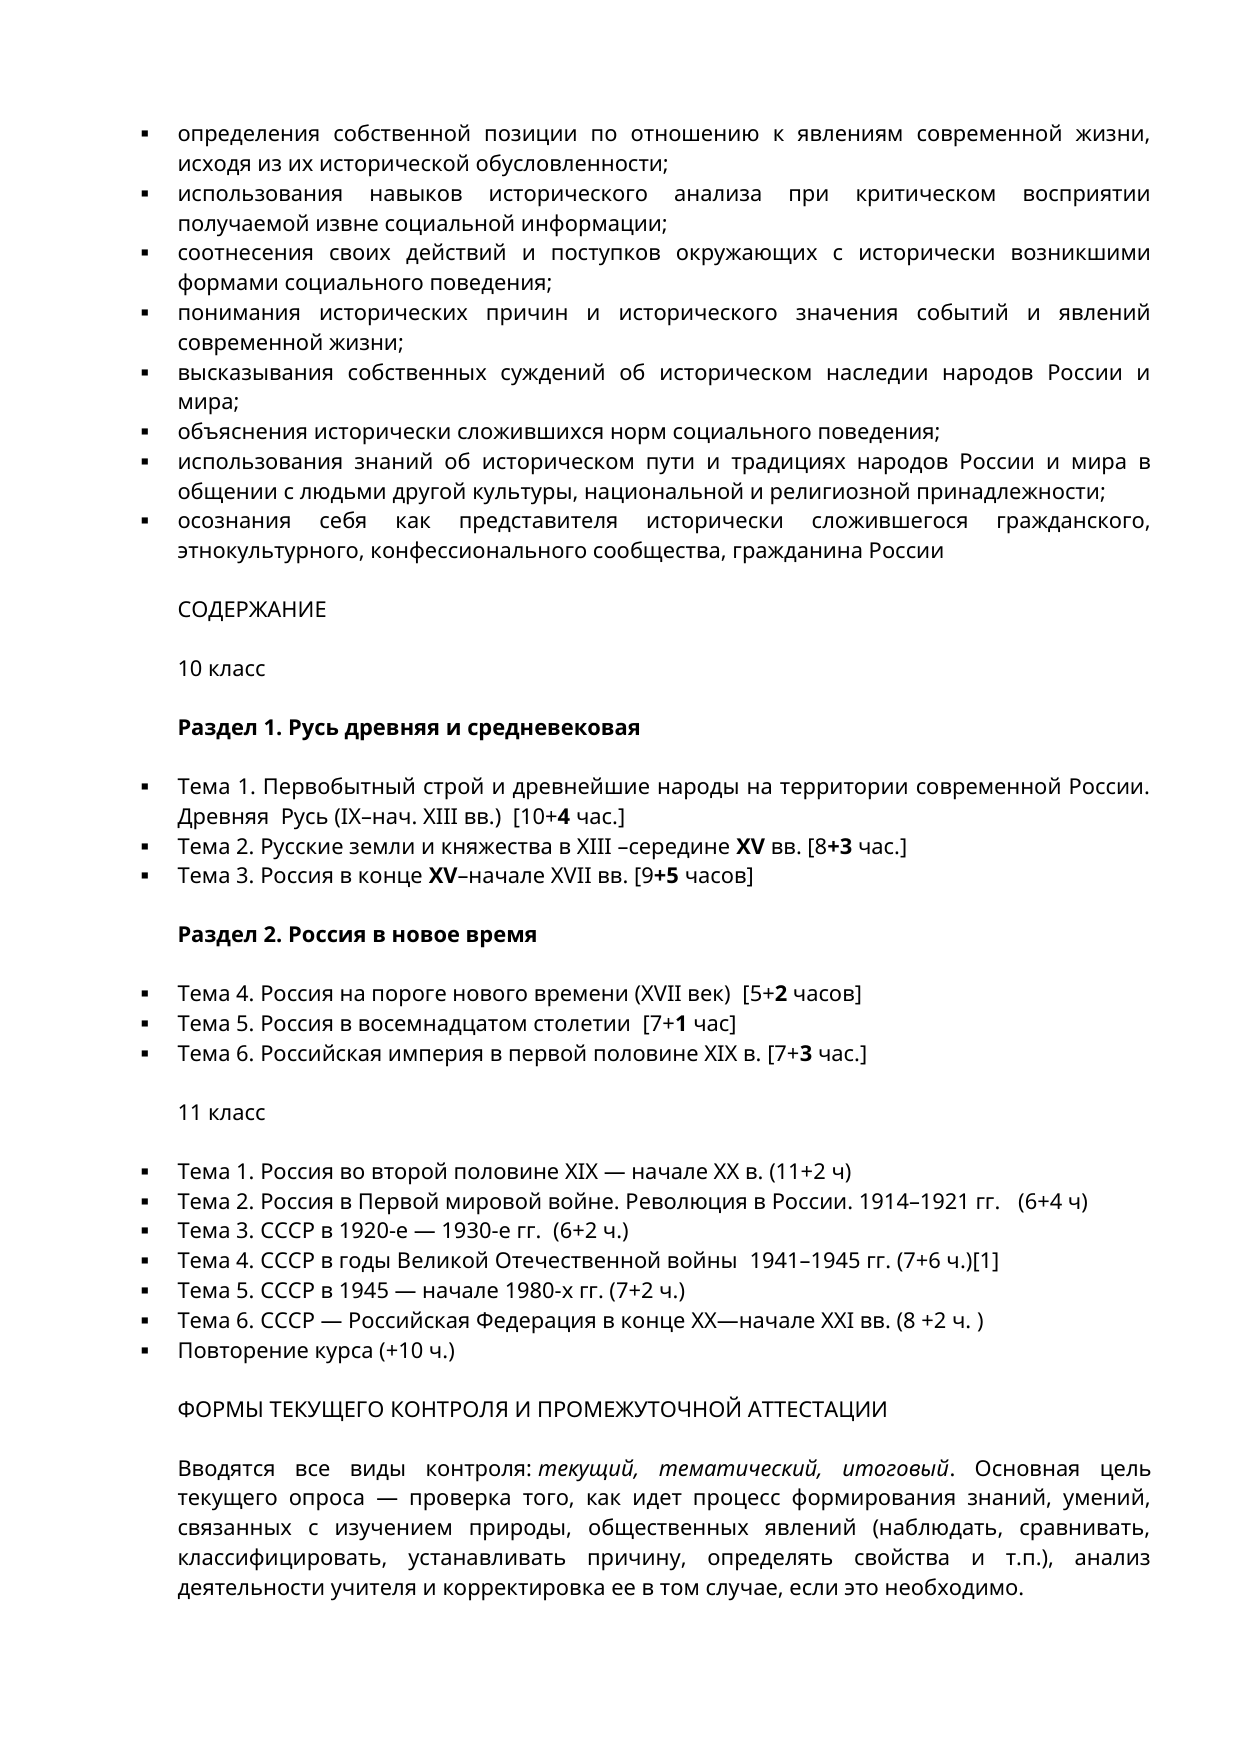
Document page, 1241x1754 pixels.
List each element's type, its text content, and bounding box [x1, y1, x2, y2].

list Тема 3. Россия в конце XV–начале XVII вв. [9+5 часов] [140, 860, 1152, 890]
list Тема 3. СССР в 1920-е — 1930-е гг. (6+2 ч.) [140, 1215, 1152, 1245]
list Тема 2. Русские земли и княжества в XIII –середине XV вв. [8+3 час.] [140, 831, 1152, 860]
text ФОРМЫ ТЕКУЩЕГО КОНТРОЛЯ И ПРОМЕЖУТОЧНОЙ АТТЕСТАЦИИ [177, 1393, 1152, 1423]
text Раздел 1. Русь древняя и средневековая [177, 712, 1152, 742]
list Тема 4. Россия на пороге нового времени (XVII век) [5+2 часов] [140, 978, 1152, 1008]
list Тема 5. Россия в восемнадцатом столетии [7+1 час] [140, 1008, 1152, 1038]
list Тема 4. СССР в годы Великой Отечественной войны 1941–1945 гг. (7+6 ч.)[1] [140, 1245, 1152, 1275]
list Тема 6. Российская империя в первой половине XIX в. [7+3 час.] [140, 1038, 1152, 1068]
list высказывания собственных суждений об историческом наследии народов России и мира; [140, 356, 1152, 416]
text Вводятся все виды контроля: текущий, тематический, итоговый. Основная цель текущего опроса — проверка того, как идет процесс формирования знаний, умений, связанных с изучением природы, общественных явлений (наблюдать, сравнивать, классифицировать, устанавливать причину, определять свойства и т.п.), анализ деятельности учителя и корректировка ее в том случае, если это необходимо. [177, 1452, 1152, 1601]
list использования навыков исторического анализа при критическом восприятии получаемой извне социальной информации; [140, 178, 1152, 237]
text 11 класс [177, 1097, 1152, 1127]
list осознания себя как представителя исторически сложившегося гражданского, этнокультурного, конфессионального сообщества, гражданина России [140, 505, 1152, 565]
list Тема 1. Россия во второй половине XIX — начале XX в. (11+2 ч) [140, 1156, 1152, 1186]
list понимания исторических причин и исторического значения событий и явлений современной жизни; [140, 297, 1152, 356]
list соотнесения своих действий и поступков окружающих с исторически возникшими формами социального поведения; [140, 237, 1152, 297]
list Тема 2. Россия в Первой мировой войне. Революция в России. 1914–1921 гг. (6+4 ч) [140, 1186, 1152, 1215]
list Тема 5. СССР в 1945 — начале 1980-х гг. (7+2 ч.) [140, 1275, 1152, 1305]
text 10 класс [177, 653, 1152, 683]
list Повторение курса (+10 ч.) [140, 1334, 1152, 1364]
list определения собственной позиции по отношению к явлениям современной жизни, исходя из их исторической обусловленности; [140, 118, 1152, 178]
list объяснения исторически сложившихся норм социального поведения; [140, 416, 1152, 446]
list Тема 1. Первобытный строй и древнейшие народы на территории современной России. Древняя Русь (IX–нач. XIII вв.) [10+4 час.] [140, 771, 1152, 831]
text Раздел 2. Россия в новое время [177, 919, 1152, 949]
list Тема 6. СССР — Российская Федерация в конце XX—начале XXI вв. (8 +2 ч. ) [140, 1305, 1152, 1334]
list использования знаний об историческом пути и традициях народов России и мира в общении с людьми другой культуры, национальной и религиозной принадлежности; [140, 446, 1152, 505]
text СОДЕРЖАНИЕ [177, 594, 1152, 624]
